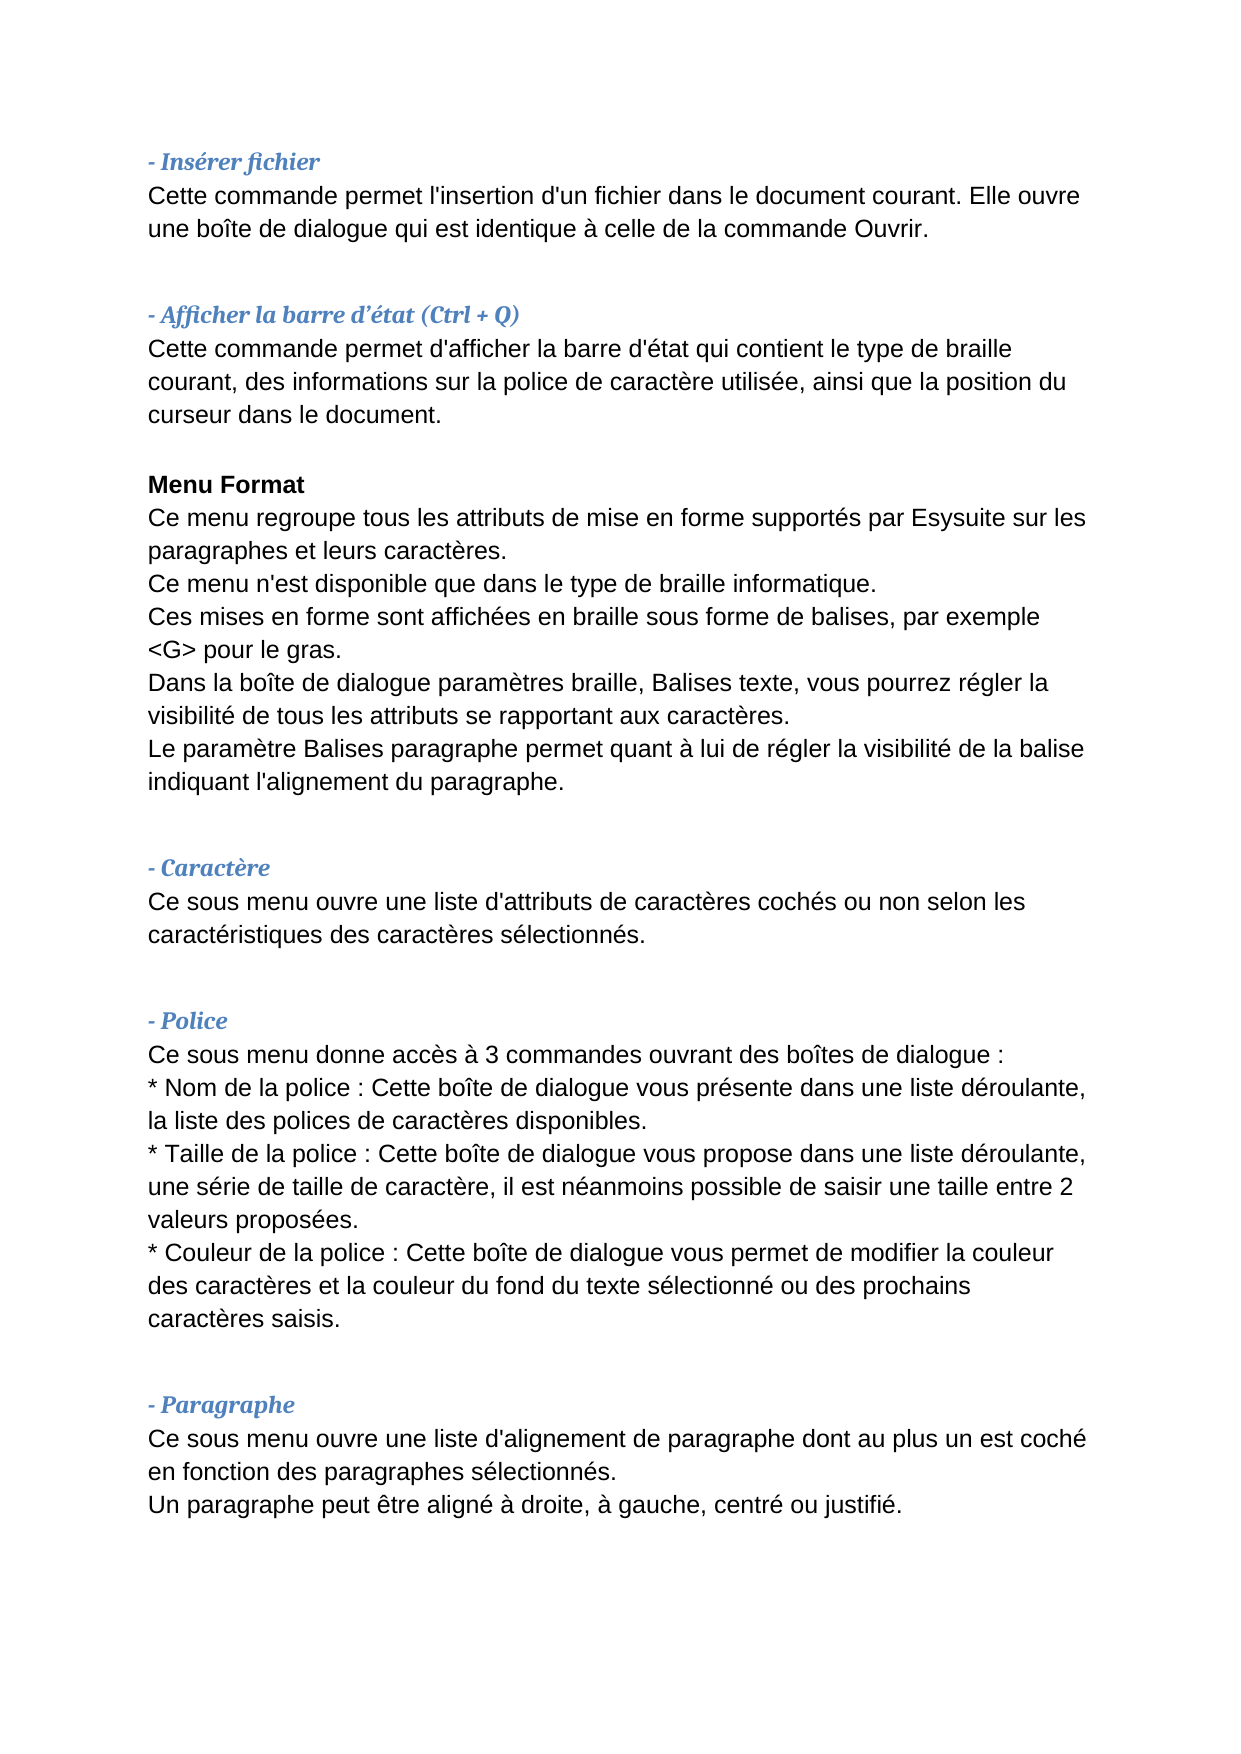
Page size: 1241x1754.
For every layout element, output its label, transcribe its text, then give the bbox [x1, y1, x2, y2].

text * Couleur de la police : Cette boîte de dialogue vous permet de modifier la couleur des caractères et la couleur du fond du texte sélectionné ou des prochains caractères saisis. [148, 1238, 1093, 1333]
subtitle - Police [148, 1007, 1093, 1035]
subtitle - Caractère [148, 854, 1093, 882]
text Cette commande permet d'afficher la barre d'état qui contient le type de braille courant, des informations sur la police de caractère utilisée, ainsi que la position du curseur dans le document. [148, 333, 1093, 428]
text Ce menu n'est disponible que dans le type de braille informatique. [148, 569, 1093, 597]
subtitle Menu Format [148, 470, 1093, 498]
subtitle - Insérer fichier [148, 148, 1093, 176]
text Dans la boîte de dialogue paramètres braille, Balises texte, vous pourrez régler la visibilité de tous les attributs se rapportant aux caractères. [148, 668, 1093, 729]
text Ce sous menu donne accès à 3 commandes ouvrant des boîtes de dialogue : [148, 1040, 1093, 1068]
text Ce menu regroupe tous les attributs de mise en forme supportés par Esysuite sur les paragraphes et leurs caractères. [148, 503, 1093, 564]
text Le paramètre Balises paragraphe permet quant à lui de régler la visibilité de la balise indiquant l'alignement du paragraphe. [148, 734, 1093, 796]
text Ce sous menu ouvre une liste d'attributs de caractères cochés ou non selon les caractéristiques des caractères sélectionnés. [148, 887, 1093, 948]
text * Taille de la police : Cette boîte de dialogue vous propose dans une liste déroulante, une série de taille de caractère, il est néanmoins possible de saisir une taille entre 2 valeurs proposées. [148, 1139, 1093, 1233]
subtitle - Paragraphe [148, 1391, 1093, 1419]
text * Nom de la police : Cette boîte de dialogue vous présente dans une liste déroulante, la liste des polices de caractères disponibles. [148, 1073, 1093, 1134]
text Un paragraphe peut être aligné à droite, à gauche, centré ou justifié. [148, 1490, 1093, 1518]
subtitle - Afficher la barre d’état (Ctrl + Q) [148, 301, 1093, 329]
text Cette commande permet l'insertion d'un fichier dans le document courant. Elle ouvre une boîte de dialogue qui est identique à celle de la commande Ouvrir. [148, 181, 1093, 242]
text Ces mises en forme sont affichées en braille sous forme de balises, par exemple <G> pour le gras. [148, 602, 1093, 663]
text Ce sous menu ouvre une liste d'alignement de paragraphe dont au plus un est coché en fonction des paragraphes sélectionnés. [148, 1424, 1093, 1486]
